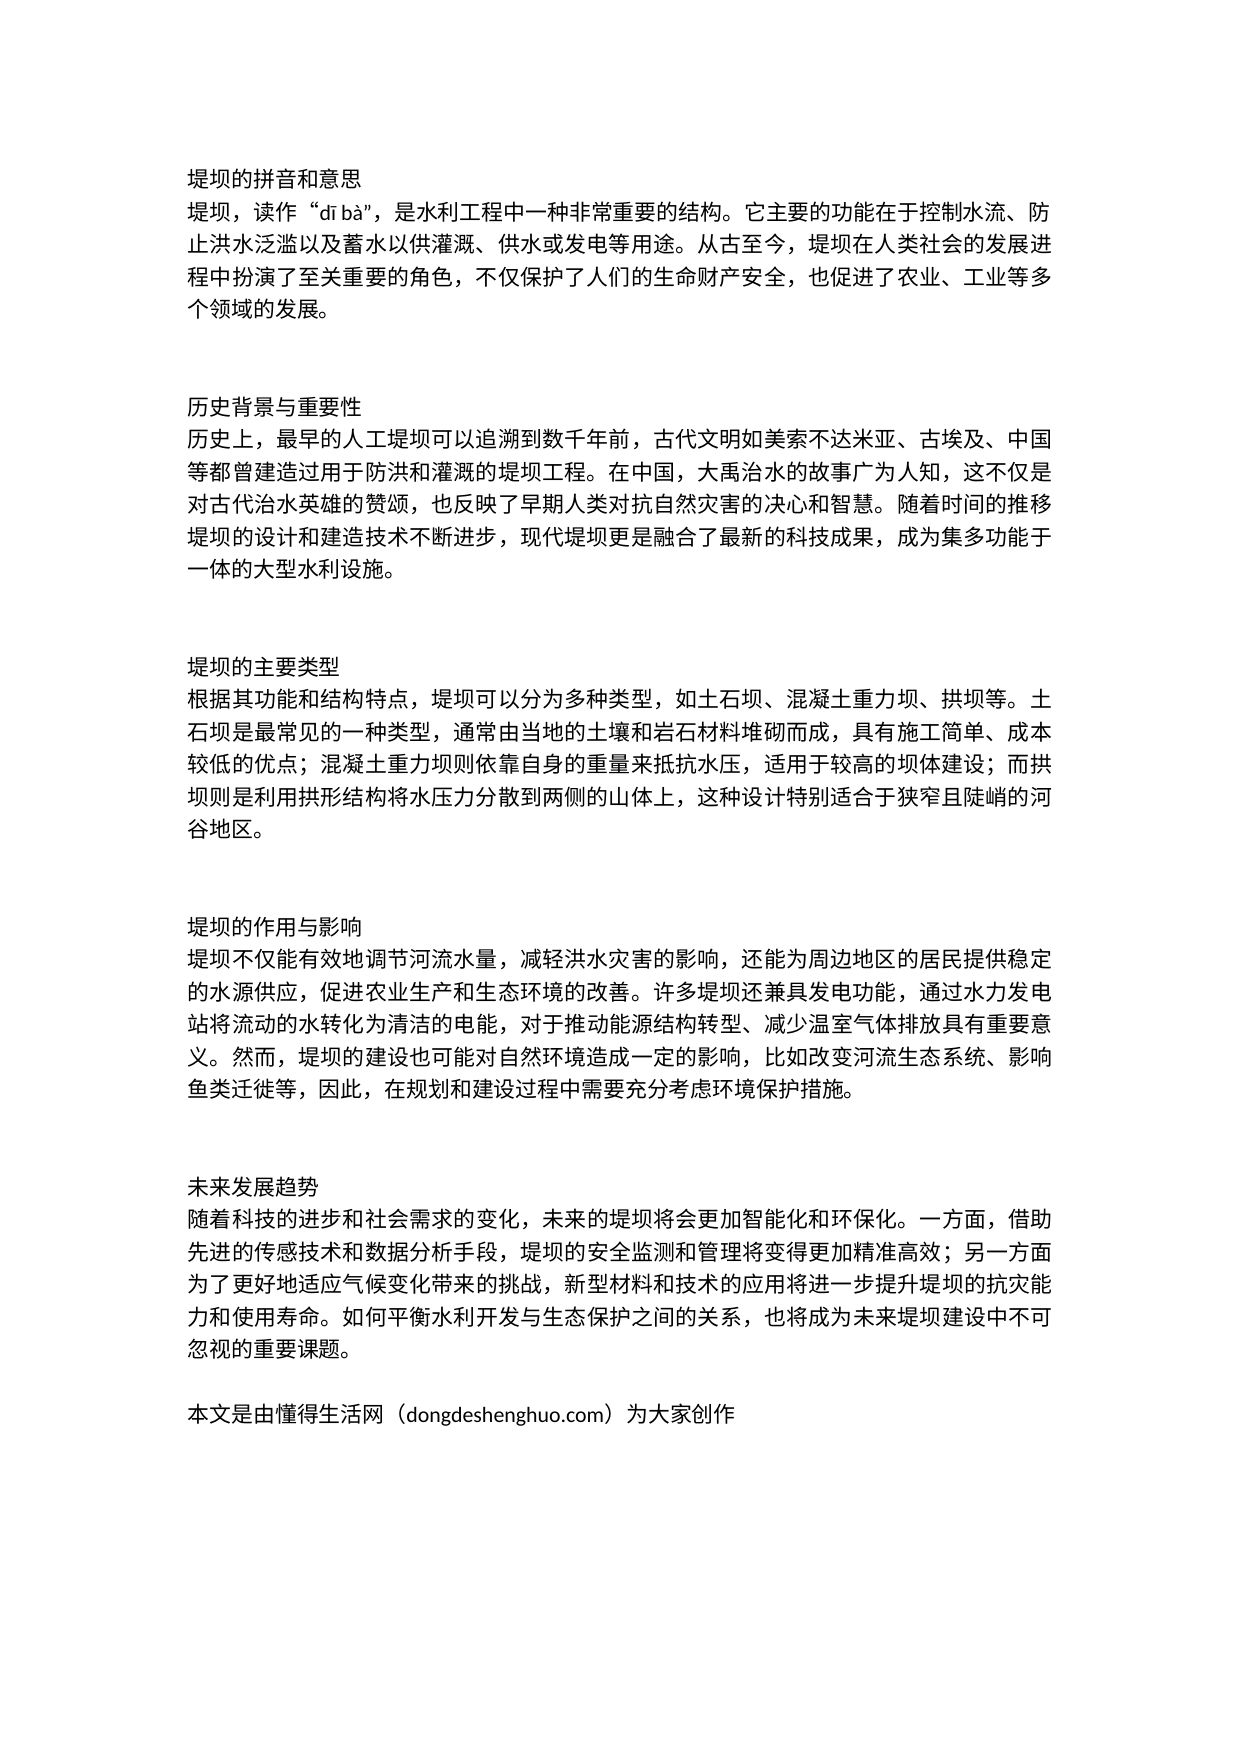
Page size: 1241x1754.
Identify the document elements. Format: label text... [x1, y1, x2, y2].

text 本文是由懂得生活网（dongdeshenghuo.com）为大家创作 [187, 1397, 1053, 1429]
text 堤坝不仅能有效地调节河流水量，减轻洪水灾害的影响，还能为周边地区的居民提供稳定的水源供应，促进农业生产和生态环境的改善。许多堤坝还兼具发电功能，通过水力发电站将流动的水转化为清洁的电能，对于推动能源结构转型、减少温室气体排放具有重要意义。然而，堤坝的建设也可能对自然环境造成一定的影响，比如改变河流生态系统、影响鱼类迁徙等，因此，在规划和建设过程中需要充分考虑环境保护措施。 [187, 942, 1053, 1104]
text 随着科技的进步和社会需求的变化，未来的堤坝将会更加智能化和环保化。一方面，借助先进的传感技术和数据分析手段，堤坝的安全监测和管理将变得更加精准高效；另一方面，为了更好地适应气候变化带来的挑战，新型材料和技术的应用将进一步提升堤坝的抗灾能力和使用寿命。如何平衡水利开发与生态保护之间的关系，也将成为未来堤坝建设中不可忽视的重要课题。 [187, 1202, 1053, 1364]
text 堤坝的拼音和意思 [187, 162, 1053, 194]
text 历史上，最早的人工堤坝可以追溯到数千年前，古代文明如美索不达米亚、古埃及、中国等都曾建造过用于防洪和灌溉的堤坝工程。在中国，大禹治水的故事广为人知，这不仅是对古代治水英雄的赞颂，也反映了早期人类对抗自然灾害的决心和智慧。随着时间的推移，堤坝的设计和建造技术不断进步，现代堤坝更是融合了最新的科技成果，成为集多功能于一体的大型水利设施。 [187, 422, 1053, 584]
text 历史背景与重要性 [187, 389, 1053, 422]
text 未来发展趋势 [187, 1169, 1053, 1202]
text 堤坝，读作“dī bà”，是水利工程中一种非常重要的结构。它主要的功能在于控制水流、防止洪水泛滥以及蓄水以供灌溉、供水或发电等用途。从古至今，堤坝在人类社会的发展进程中扮演了至关重要的角色，不仅保护了人们的生命财产安全，也促进了农业、工业等多个领域的发展。 [187, 194, 1053, 324]
text 堤坝的主要类型 [187, 649, 1053, 682]
text 堤坝的作用与影响 [187, 909, 1053, 942]
text 根据其功能和结构特点，堤坝可以分为多种类型，如土石坝、混凝土重力坝、拱坝等。土石坝是最常见的一种类型，通常由当地的土壤和岩石材料堆砌而成，具有施工简单、成本较低的优点；混凝土重力坝则依靠自身的重量来抵抗水压，适用于较高的坝体建设；而拱坝则是利用拱形结构将水压力分散到两侧的山体上，这种设计特别适合于狭窄且陡峭的河谷地区。 [187, 682, 1053, 844]
